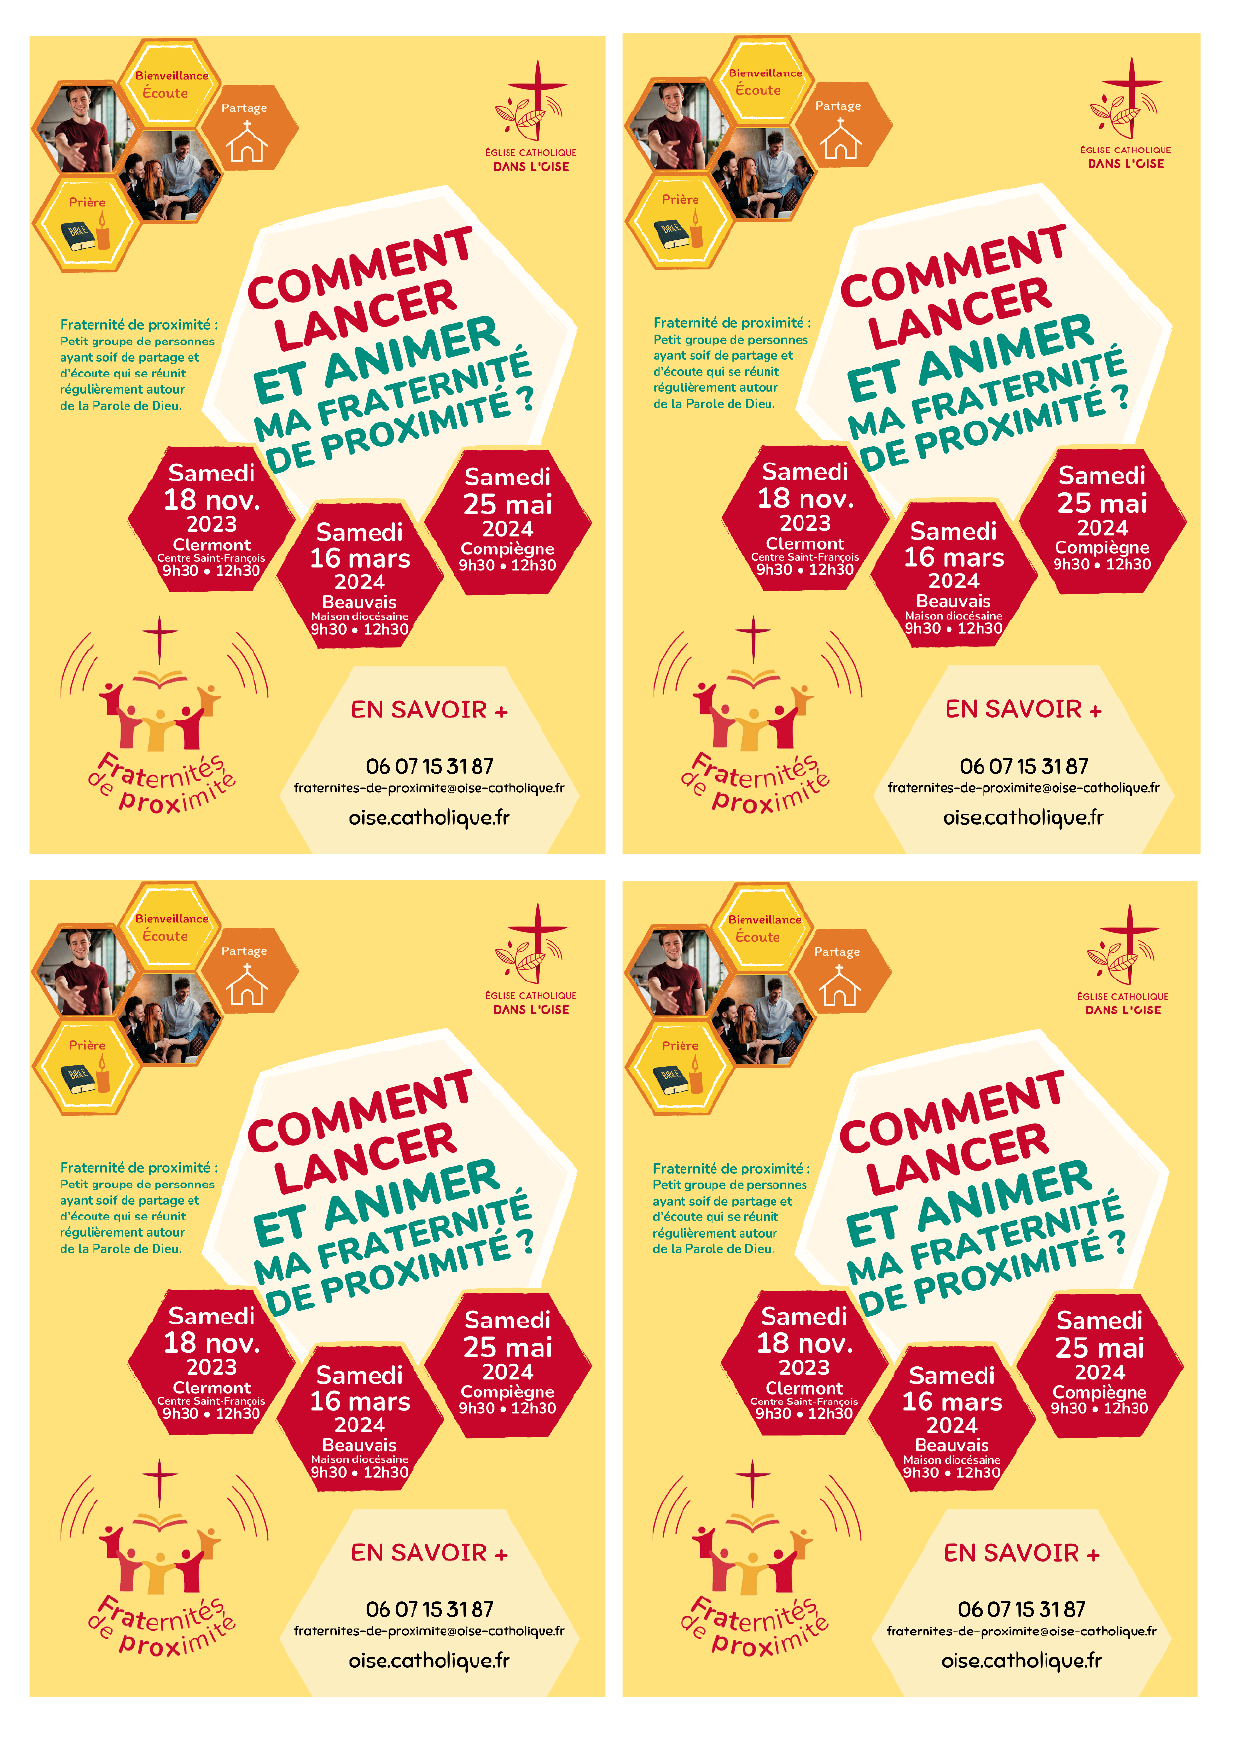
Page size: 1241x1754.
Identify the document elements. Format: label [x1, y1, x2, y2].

picture [29, 36, 606, 854]
picture [622, 881, 1198, 1697]
picture [622, 33, 1201, 854]
picture [29, 880, 606, 1697]
